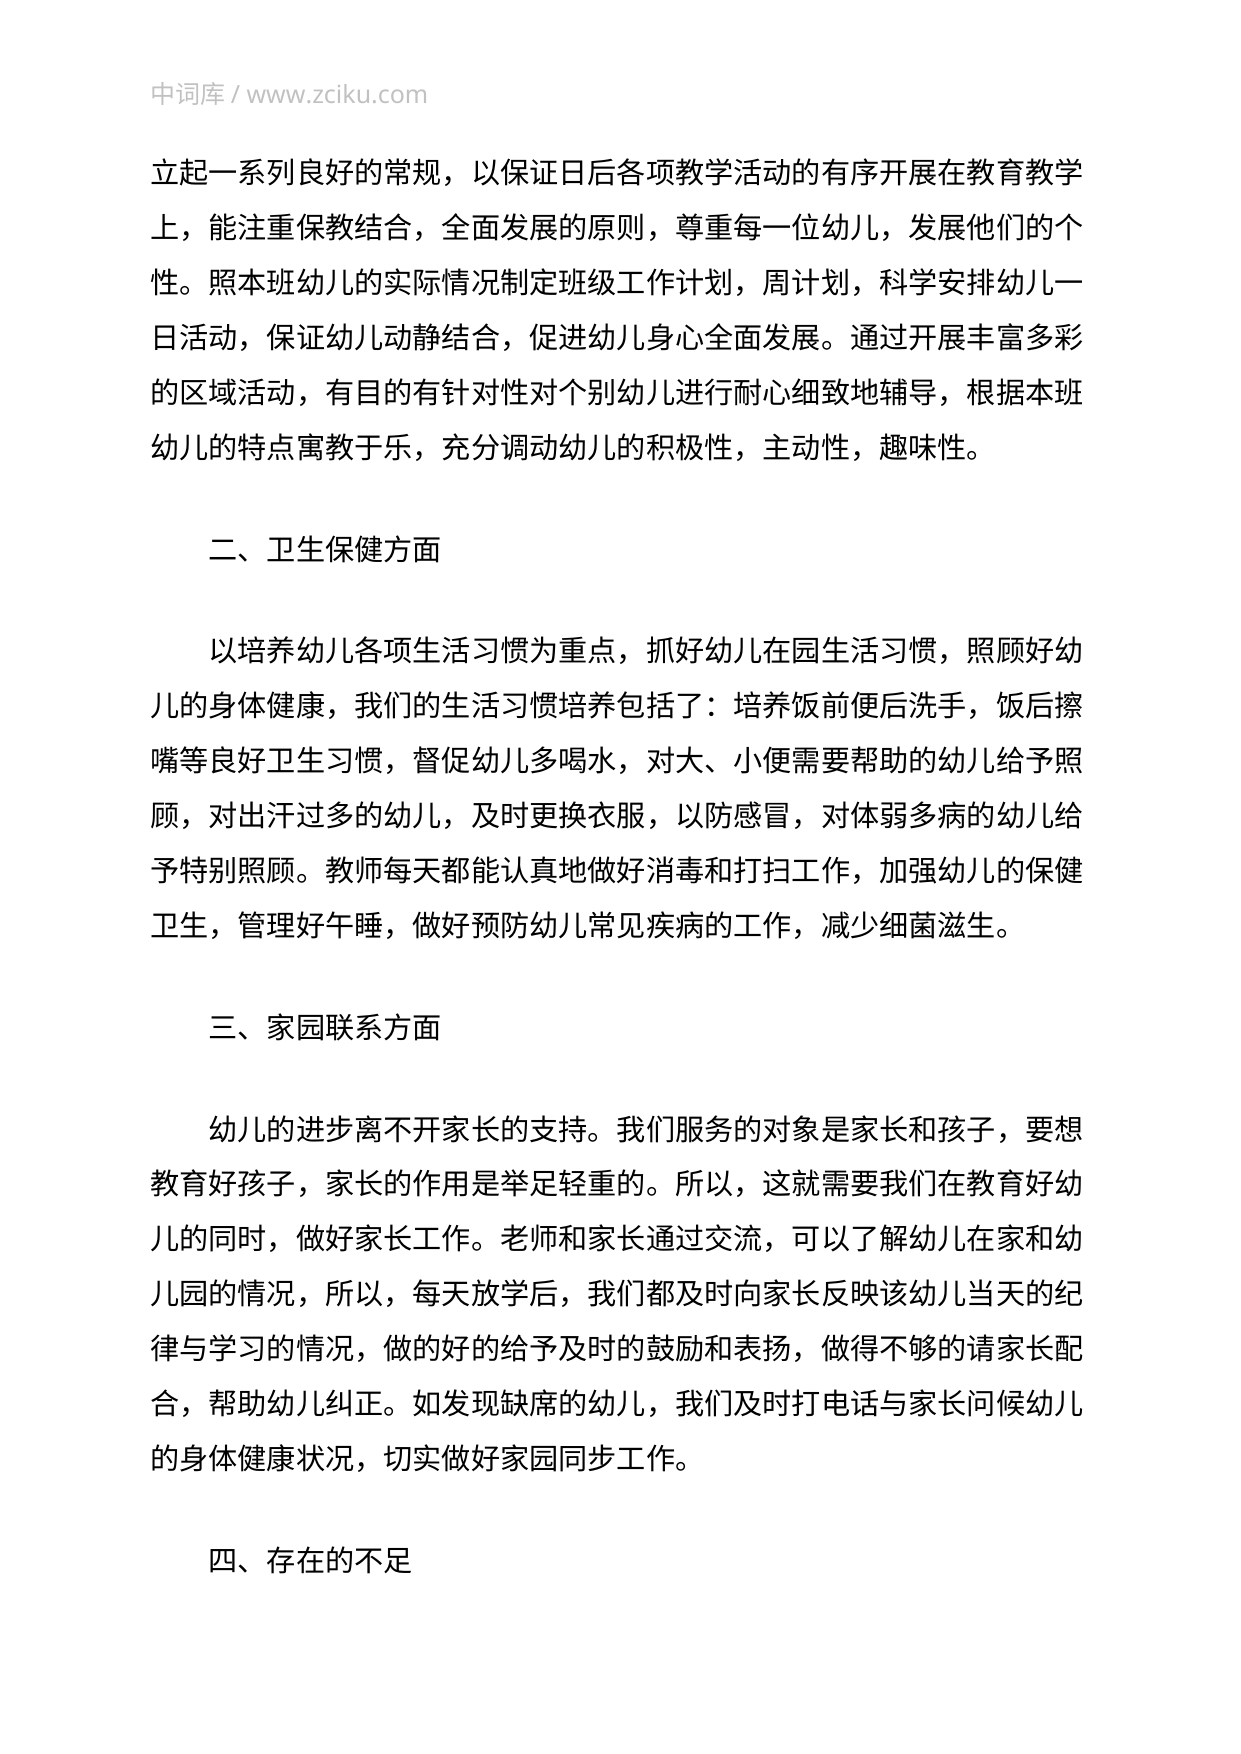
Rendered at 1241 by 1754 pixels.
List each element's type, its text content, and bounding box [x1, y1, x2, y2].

text 二、卫生保健方面 [150, 526, 1090, 568]
text 三、家园联系方面 [150, 1004, 1090, 1047]
text 四、存在的不足 [150, 1537, 1090, 1579]
text 以培养幼儿各项生活习惯为重点，抓好幼儿在园生活习惯，照顾好幼儿的身体健康，我们的生活习惯培养包括了：培养饭前便后洗手，饭后擦嘴等良好卫生习惯，督促幼儿多喝水，对大、小便需要帮助的幼儿给予照顾，对出汗过多的幼儿，及时更换衣服，以防感冒，对体弱多病的幼儿给予特别照顾。教师每天都能认真地做好消毒和打扫工作，加强幼儿的保健卫生，管理好午睡，做好预防幼儿常见疾病的工作，减少细菌滋生。 [150, 628, 1090, 945]
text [150, 150, 1090, 467]
text 幼儿的进步离不开家长的支持。我们服务的对象是家长和孩子，要想教育好孩子，家长的作用是举足轻重的。所以，这就需要我们在教育好幼儿的同时，做好家长工作。老师和家长通过交流，可以了解幼儿在家和幼儿园的情况，所以，每天放学后，我们都及时向家长反映该幼儿当天的纪律与学习的情况，做的好的给予及时的鼓励和表扬，做得不够的请家长配合，帮助幼儿纠正。如发现缺席的幼儿，我们及时打电话与家长问候幼儿的身体健康状况，切实做好家园同步工作。 [150, 1106, 1090, 1478]
